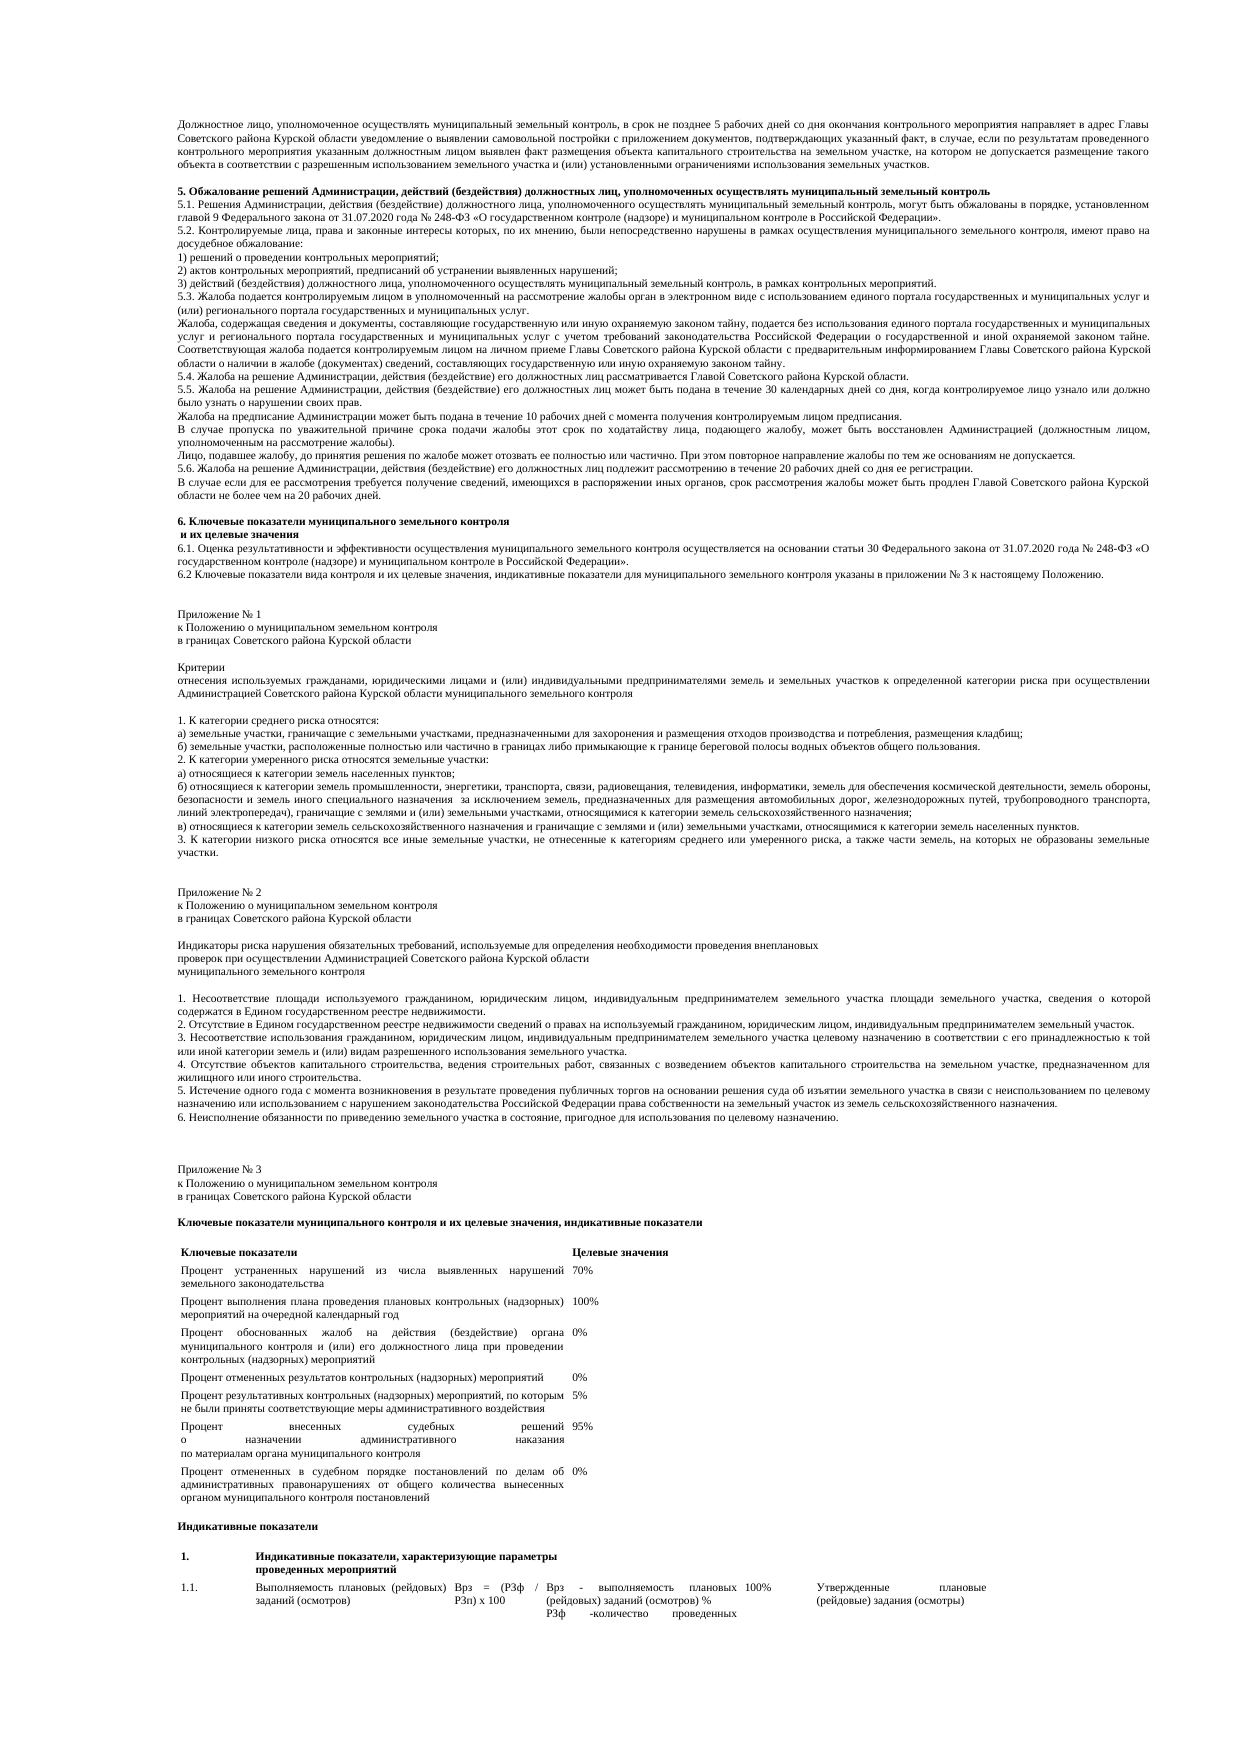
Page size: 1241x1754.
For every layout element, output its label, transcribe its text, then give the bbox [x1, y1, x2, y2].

text 6. Ключевые показатели муниципального земельного контроля [177, 515, 1152, 528]
text 3) действий (бездействия) должностного лица, уполномоченного осуществлять муниципальный земельный контроль, в рамках контрольных мероприятий. [177, 277, 1152, 290]
text В случае пропуска по уважительной причине срока подачи жалобы этот срок по ходатайству лица, подающего жалобу, может быть восстановлен Администрацией (должностным лицом, уполномоченным на рассмотрение жалобы). [177, 422, 1152, 449]
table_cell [252, 1579, 450, 1622]
table_cell Процент отмененных в судебном порядке постановлений по делам об административных правонарушениях от общего количества вынесенных органом муниципального контроля постановлений [177, 1463, 568, 1506]
text Критерии [177, 661, 1152, 674]
table_cell 70% [569, 1262, 768, 1292]
table_cell Процент внесенных судебных решений о назначении административного наказания по материалам органа муниципального контроля [177, 1418, 568, 1461]
table_header Индикативные показатели, характеризующие параметры проведенных мероприятий [252, 1548, 989, 1578]
text 3. К категории низкого риска относятся все иные земельные участки, не отнесенные к категориям среднего или умеренного риска, а также части земель, на которых не образованы земельные участки. [177, 832, 1152, 859]
text 5.6. Жалоба на решение Администрации, действия (бездействие) его должностных лиц подлежит рассмотрению в течение 20 рабочих дней со дня ее регистрации. [177, 462, 1152, 475]
text а) земельные участки, граничащие с земельными участками, предназначенными для захоронения и размещения отходов производства и потребления, размещения кладбищ; [177, 727, 1152, 740]
text 5.4. Жалоба на решение Администрации, действия (бездействие) его должностных лиц рассматривается Главой Советского района Курской области. [177, 369, 1152, 383]
table_cell 100% [569, 1293, 768, 1323]
text Индикаторы риска нарушения обязательных требований, используемые для определения необходимости проведения внеплановых [177, 938, 1152, 952]
text 5.5. Жалоба на решение Администрации, действия (бездействие) его должностных лиц может быть подана в течение 30 календарных дней со дня, когда контролируемое лицо узнало или должно было узнать о нарушении своих прав. [177, 383, 1152, 409]
text 5.1. Решения Администрации, действия (бездействие) должностного лица, уполномоченного осуществлять муниципальный земельный контроль, могут быть обжалованы в порядке, установленном главой 9 Федерального закона от 31.07.2020 года № 248-ФЗ «О государственном контроле (надзоре) и муниципальном контроле в Российской Федерации». [177, 197, 1152, 224]
text 2. Отсутствие в Едином государственном реестре недвижимости сведений о правах на используемый гражданином, юридическим лицом, индивидуальным предпринимателем земельный участок. [177, 1018, 1152, 1031]
table_header Целевые значения [569, 1244, 768, 1261]
text 5.2. Контролируемые лица, права и законные интересы которых, по их мнению, были непосредственно нарушены в рамках осуществления муниципального земельного контроля, имеют право на досудебное обжалование: [177, 224, 1152, 250]
table_cell 0% [569, 1463, 768, 1506]
text 6.2 Ключевые показатели вида контроля и их целевые значения, индикативные показатели для муниципального земельного контроля указаны в приложении № 3 к настоящему Положению. [177, 568, 1152, 581]
text 2. К категории умеренного риска относятся земельные участки: [177, 753, 1152, 766]
table_header 1. [177, 1548, 251, 1578]
text Приложение № 2 [177, 885, 1152, 899]
text и их целевые значения [177, 528, 1152, 541]
text Приложение № 3 [177, 1163, 1152, 1176]
text В случае если для ее рассмотрения требуется получение сведений, имеющихся в распоряжении иных органов, срок рассмотрения жалобы может быть продлен Главой Советского района Курской области не более чем на 20 рабочих дней. [177, 475, 1152, 502]
table_cell 5% [569, 1387, 768, 1417]
table_cell Процент устраненных нарушений из числа выявленных нарушений земельного законодательства [177, 1262, 568, 1292]
text Приложение № 1 [177, 608, 1152, 621]
text 1. Несоответствие площади используемого гражданином, юридическим лицом, индивидуальным предпринимателем земельного участка площади земельного участка, сведения о которой содержатся в Едином государственном реестре недвижимости. [177, 991, 1152, 1018]
table_cell 0% [569, 1369, 768, 1386]
text в границах Советского района Курской области [177, 912, 1152, 925]
table_cell Процент обоснованных жалоб на действия (бездействие) органа муниципального контроля и (или) его должностного лица при проведении контрольных (надзорных) мероприятий [177, 1324, 568, 1368]
text Лицо, подавшее жалобу, до принятия решения по жалобе может отозвать ее полностью или частично. При этом повторное направление жалобы по тем же основаниям не допускается. [177, 449, 1152, 462]
text Индикативные показатели [177, 1520, 1152, 1533]
text Должностное лицо, уполномоченное осуществлять муниципальный земельный контроль, в срок не позднее 5 рабочих дней со дня окончания контрольного мероприятия направляет в адрес Главы Советского района Курской области уведомление о выявлении самовольной постройки с приложением документов, подтверждающих указанный факт, в случае, если по результатам проведенного контрольного мероприятия указанным должностным лицом выявлен факт размещения объекта капитального строительства на земельном участке, на котором не допускается размещение такого объекта в соответствии с разрешенным использованием земельного участка и (или) установленными ограничениями использования земельных участков. [177, 118, 1152, 171]
table_cell 95% [569, 1418, 768, 1461]
text в) относящиеся к категории земель сельскохозяйственного назначения и граничащие с землями и (или) земельными участками, относящимися к категории земель населенных пунктов. [177, 819, 1152, 832]
text 6.1. Оценка результативности и эффективности осуществления муниципального земельного контроля осуществляется на основании статьи 30 Федерального закона от 31.07.2020 года № 248-ФЗ «О государственном контроле (надзоре) и муниципальном контроле в Российской Федерации». [177, 541, 1152, 568]
text 4. Отсутствие объектов капитального строительства, ведения строительных работ, связанных с возведением объектов капитального строительства на земельном участке, предназначенном для жилищного или иного строительства. [177, 1057, 1152, 1084]
text 6. Неисполнение обязанности по приведению земельного участка в состояние, пригодное для использования по целевому назначению. [177, 1110, 1152, 1123]
text проверок при осуществлении Администрацией Советского района Курской области [177, 952, 1152, 965]
text 1) решений о проведении контрольных мероприятий; [177, 250, 1152, 264]
table_cell 100% [741, 1579, 812, 1622]
text отнесения используемых гражданами, юридическими лицами и (или) индивидуальными предпринимателями земель и земельных участков к определенной категории риска при осуществлении Администрацией Советского района Курской области муниципального земельного контроля [177, 674, 1152, 700]
text к Положению о муниципальном земельном контроля [177, 1176, 1152, 1190]
text Жалоба, содержащая сведения и документы, составляющие государственную или иную охраняемую законом тайну, подается без использования единого портала государственных и муниципальных услуг и регионального портала государственных и муниципальных услуг с учетом требований законодательства Российской Федерации о государственной и иной охраняемой законом тайне. Соответствующая жалоба подается контролируемым лицом на личном приеме Главы Советского района Курской области с предварительным информированием Главы Советского района Курской области о наличии в жалобе (документах) сведений, составляющих государственную или иную охраняемую законом тайну. [177, 317, 1152, 369]
text б) земельные участки, расположенные полностью или частично в границах либо примыкающие к границе береговой полосы водных объектов общего пользования. [177, 740, 1152, 753]
text Ключевые показатели муниципального контроля и их целевые значения, индикативные показатели [177, 1216, 1152, 1229]
text 5.3. Жалоба подается контролируемым лицом в уполномоченный на рассмотрение жалобы орган в электронном виде с использованием единого портала государственных и муниципальных услуг и (или) регионального портала государственных и муниципальных услуг. [177, 290, 1152, 317]
table_cell Процент результативных контрольных (надзорных) мероприятий, по которым не были приняты соответствующие меры административного воздействия [177, 1387, 568, 1417]
text 1. К категории среднего риска относятся: [177, 713, 1152, 727]
text а) относящиеся к категории земель населенных пунктов; [177, 766, 1152, 779]
text в границах Советского района Курской области [177, 1190, 1152, 1203]
text к Положению о муниципальном земельном контроля [177, 621, 1152, 634]
table_cell 1.1. [177, 1579, 251, 1622]
table_cell Процент выполнения плана проведения плановых контрольных (надзорных) мероприятий на очередной календарный год [177, 1293, 568, 1323]
table_cell Процент отмененных результатов контрольных (надзорных) мероприятий [177, 1369, 568, 1386]
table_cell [813, 1579, 989, 1622]
table_header Ключевые показатели [177, 1244, 568, 1261]
table_cell 0% [569, 1324, 768, 1368]
text б) относящиеся к категории земель промышленности, энергетики, транспорта, связи, радиовещания, телевидения, информатики, земель для обеспечения космической деятельности, земель обороны, безопасности и земель иного специального назначения за исключением земель, предназначенных для размещения автомобильных дорог, железнодорожных путей, трубопроводного транспорта, линий электропередач), граничащие с землями и (или) земельными участками, относящимися к категории земель сельскохозяйственного назначения; [177, 779, 1152, 819]
text Жалоба на предписание Администрации может быть подана в течение 10 рабочих дней с момента получения контролируемым лицом предписания. [177, 409, 1152, 422]
text 5. Истечение одного года с момента возникновения в результате проведения публичных торгов на основании решения суда об изъятии земельного участка в связи с неиспользованием по целевому назначению или использованием с нарушением законодательства Российской Федерации права собственности на земельный участок из земель сельскохозяйственного назначения. [177, 1084, 1152, 1110]
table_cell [543, 1579, 740, 1622]
text 3. Несоответствие использования гражданином, юридическим лицом, индивидуальным предпринимателем земельного участка целевому назначению в соответствии с его принадлежностью к той или иной категории земель и (или) видам разрешенного использования земельного участка. [177, 1031, 1152, 1057]
text 5. Обжалование решений Администрации, действий (бездействия) должностных лиц, уполномоченных осуществлять муниципальный земельный контроль [177, 184, 1152, 197]
text 2) актов контрольных мероприятий, предписаний об устранении выявленных нарушений; [177, 264, 1152, 277]
text к Положению о муниципальном земельном контроля [177, 899, 1152, 912]
text муниципального земельного контроля [177, 965, 1152, 978]
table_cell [451, 1579, 542, 1622]
text в границах Советского района Курской области [177, 634, 1152, 647]
